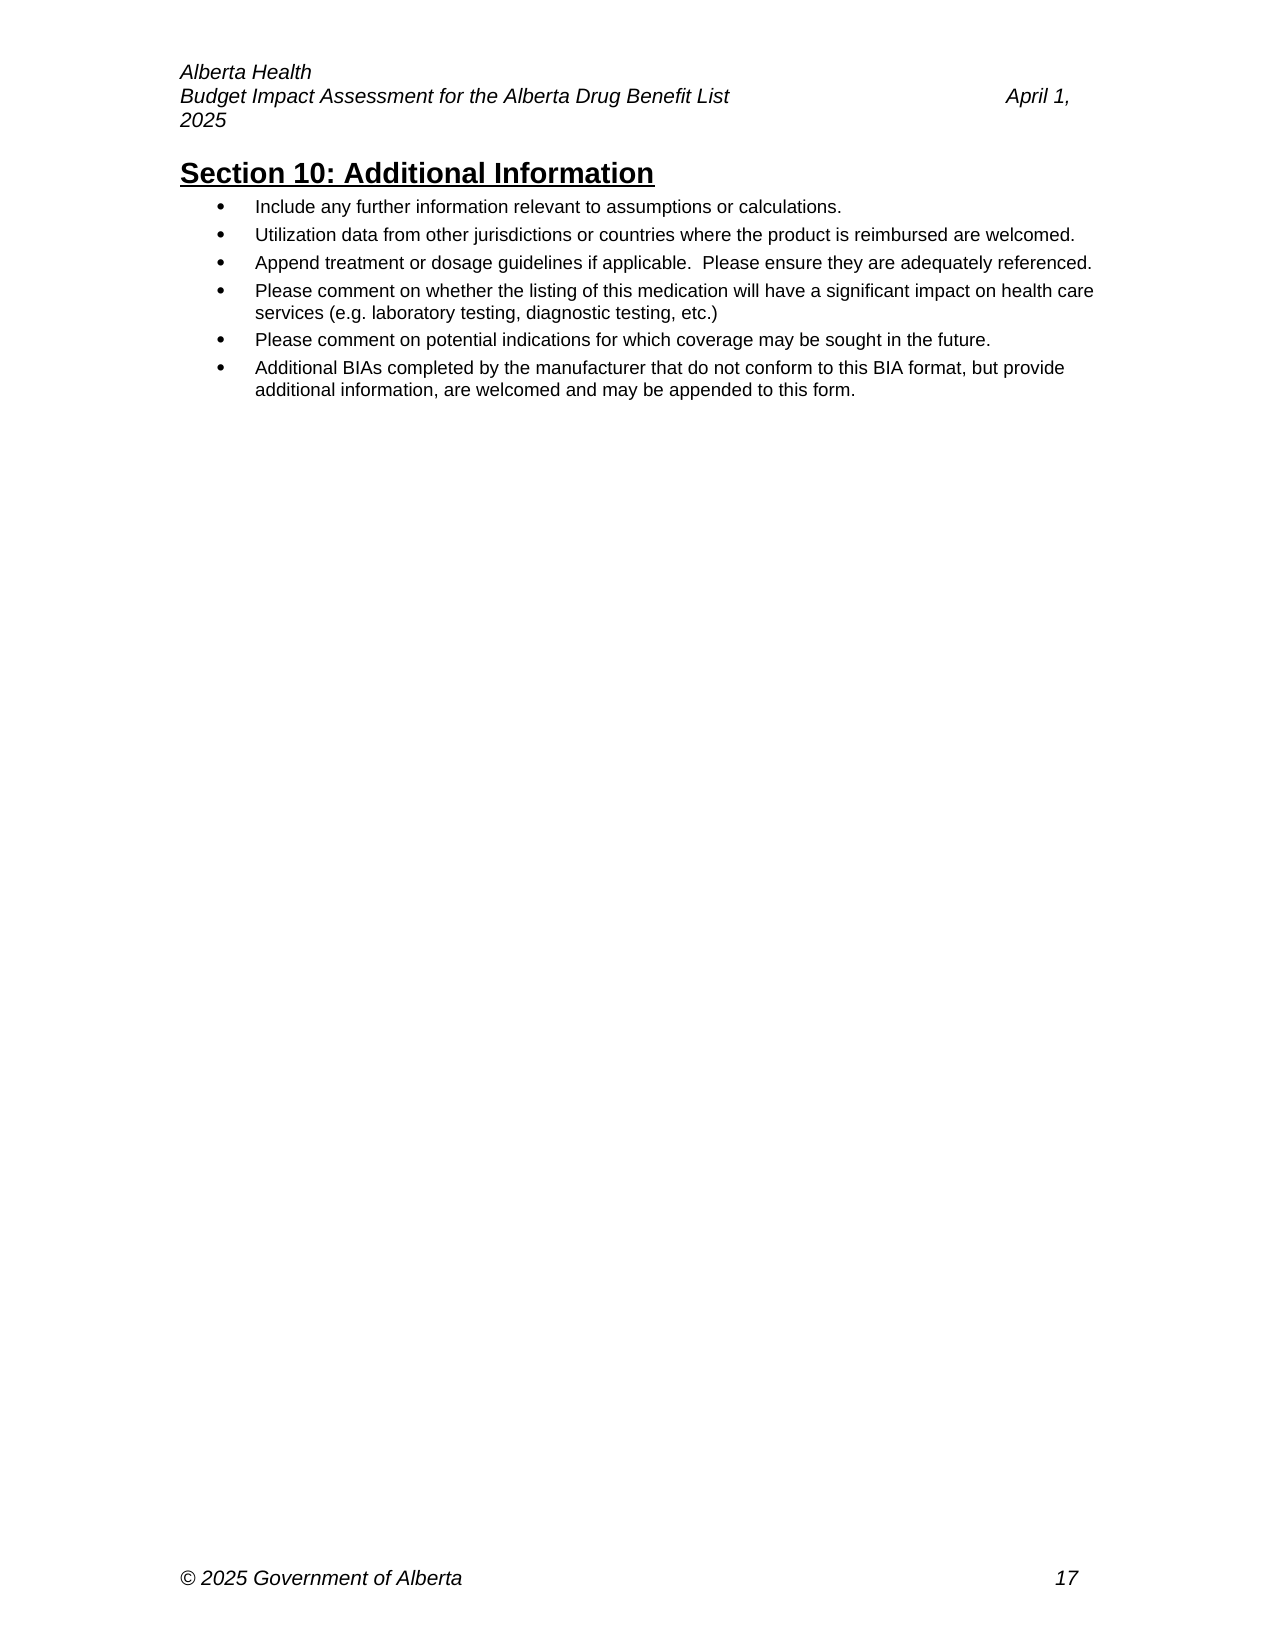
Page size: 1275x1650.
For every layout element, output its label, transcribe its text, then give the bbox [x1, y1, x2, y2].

list Please comment on potential indications for which coverage may be sought in the future. [217, 329, 1125, 351]
list Include any further information relevant to assumptions or calculations. [217, 196, 1125, 218]
list Please comment on whether the listing of this medication will have a significant impact on health care services (e.g. laboratory testing, diagnostic testing, etc.) [217, 280, 1125, 323]
list Additional BIAs completed by the manufacturer that do not conform to this BIA format, but provide additional information, are welcomed and may be appended to this form. [217, 357, 1125, 400]
list Utilization data from other jurisdictions or countries where the product is reimbursed are welcomed. [217, 224, 1125, 246]
list Append treatment or dosage guidelines if applicable. Please ensure they are adequately referenced. [217, 252, 1125, 273]
text Section 10: Additional Information [180, 156, 1125, 190]
